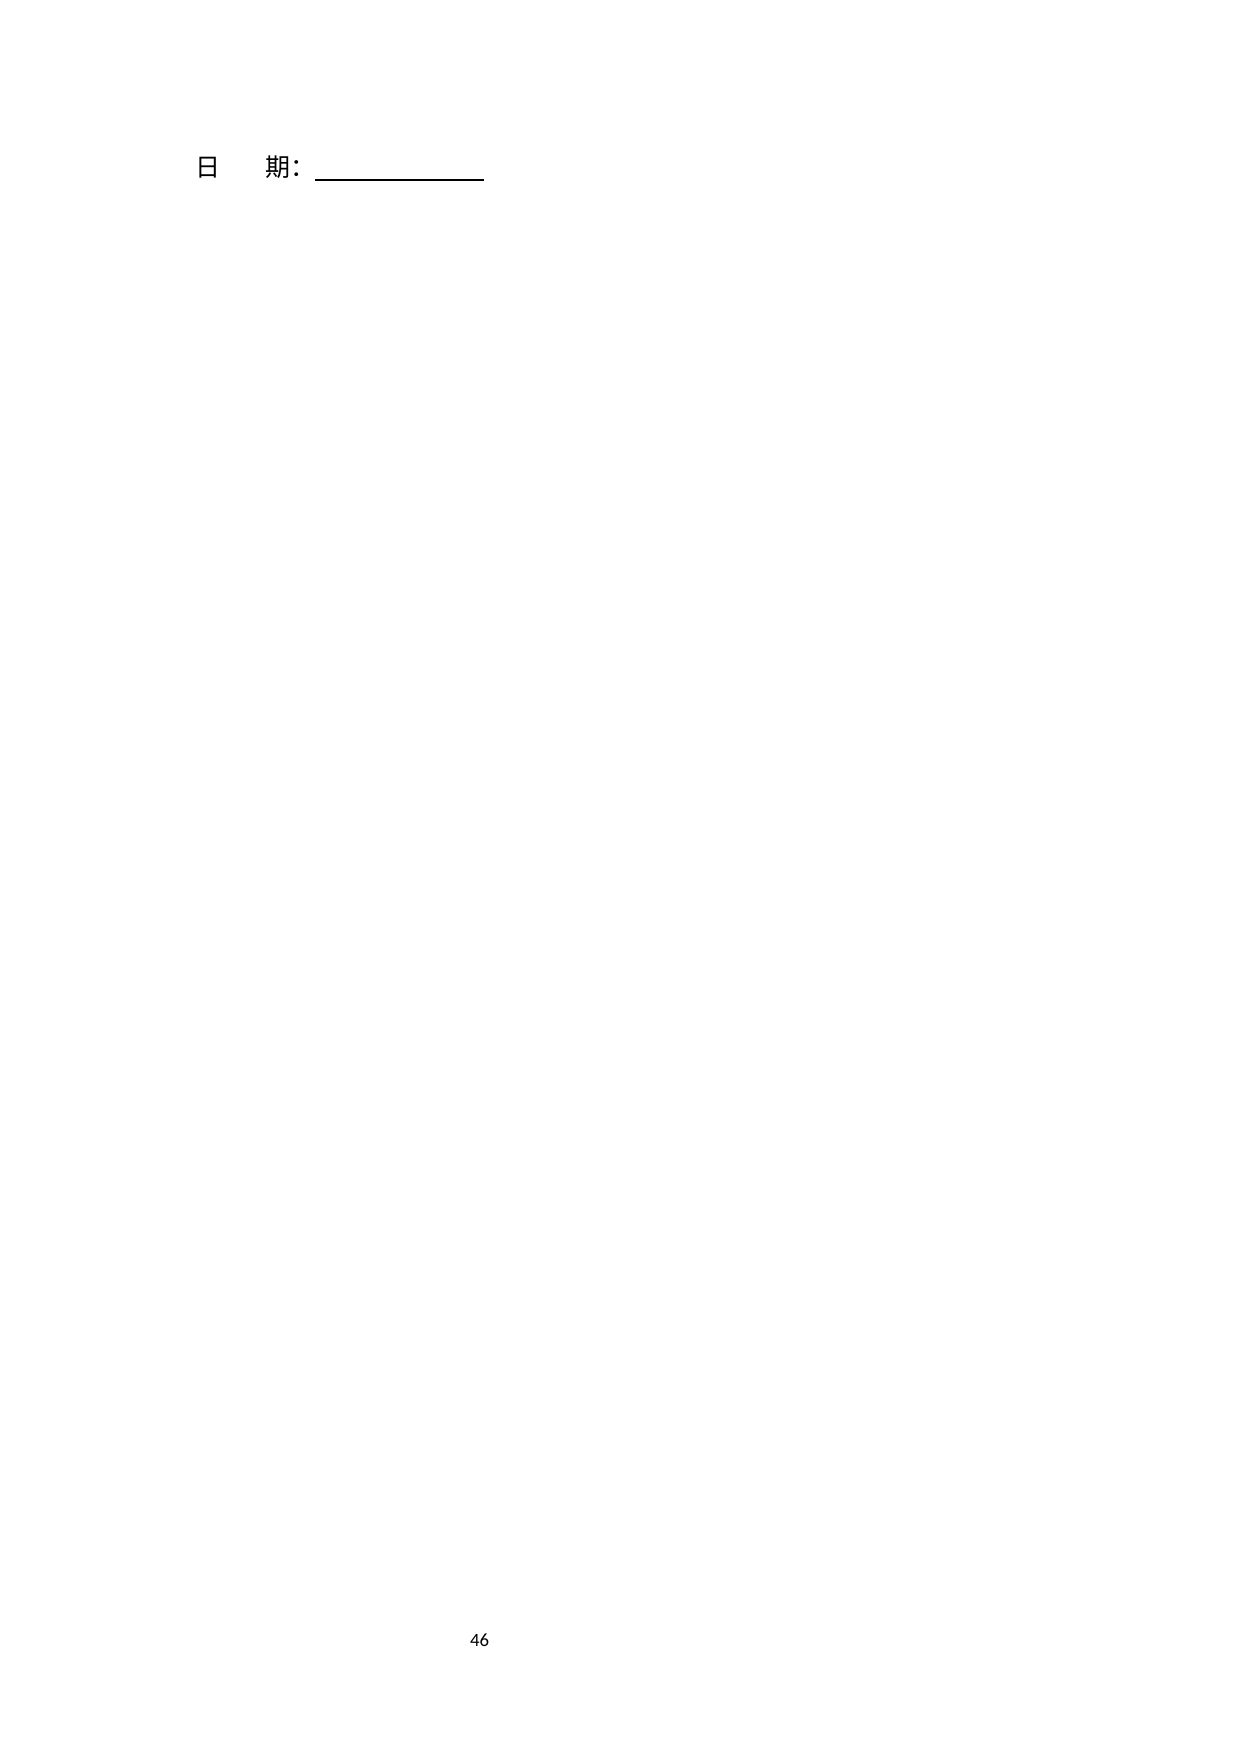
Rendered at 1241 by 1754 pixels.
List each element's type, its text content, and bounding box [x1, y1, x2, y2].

text 日 期： [150, 150, 1090, 183]
